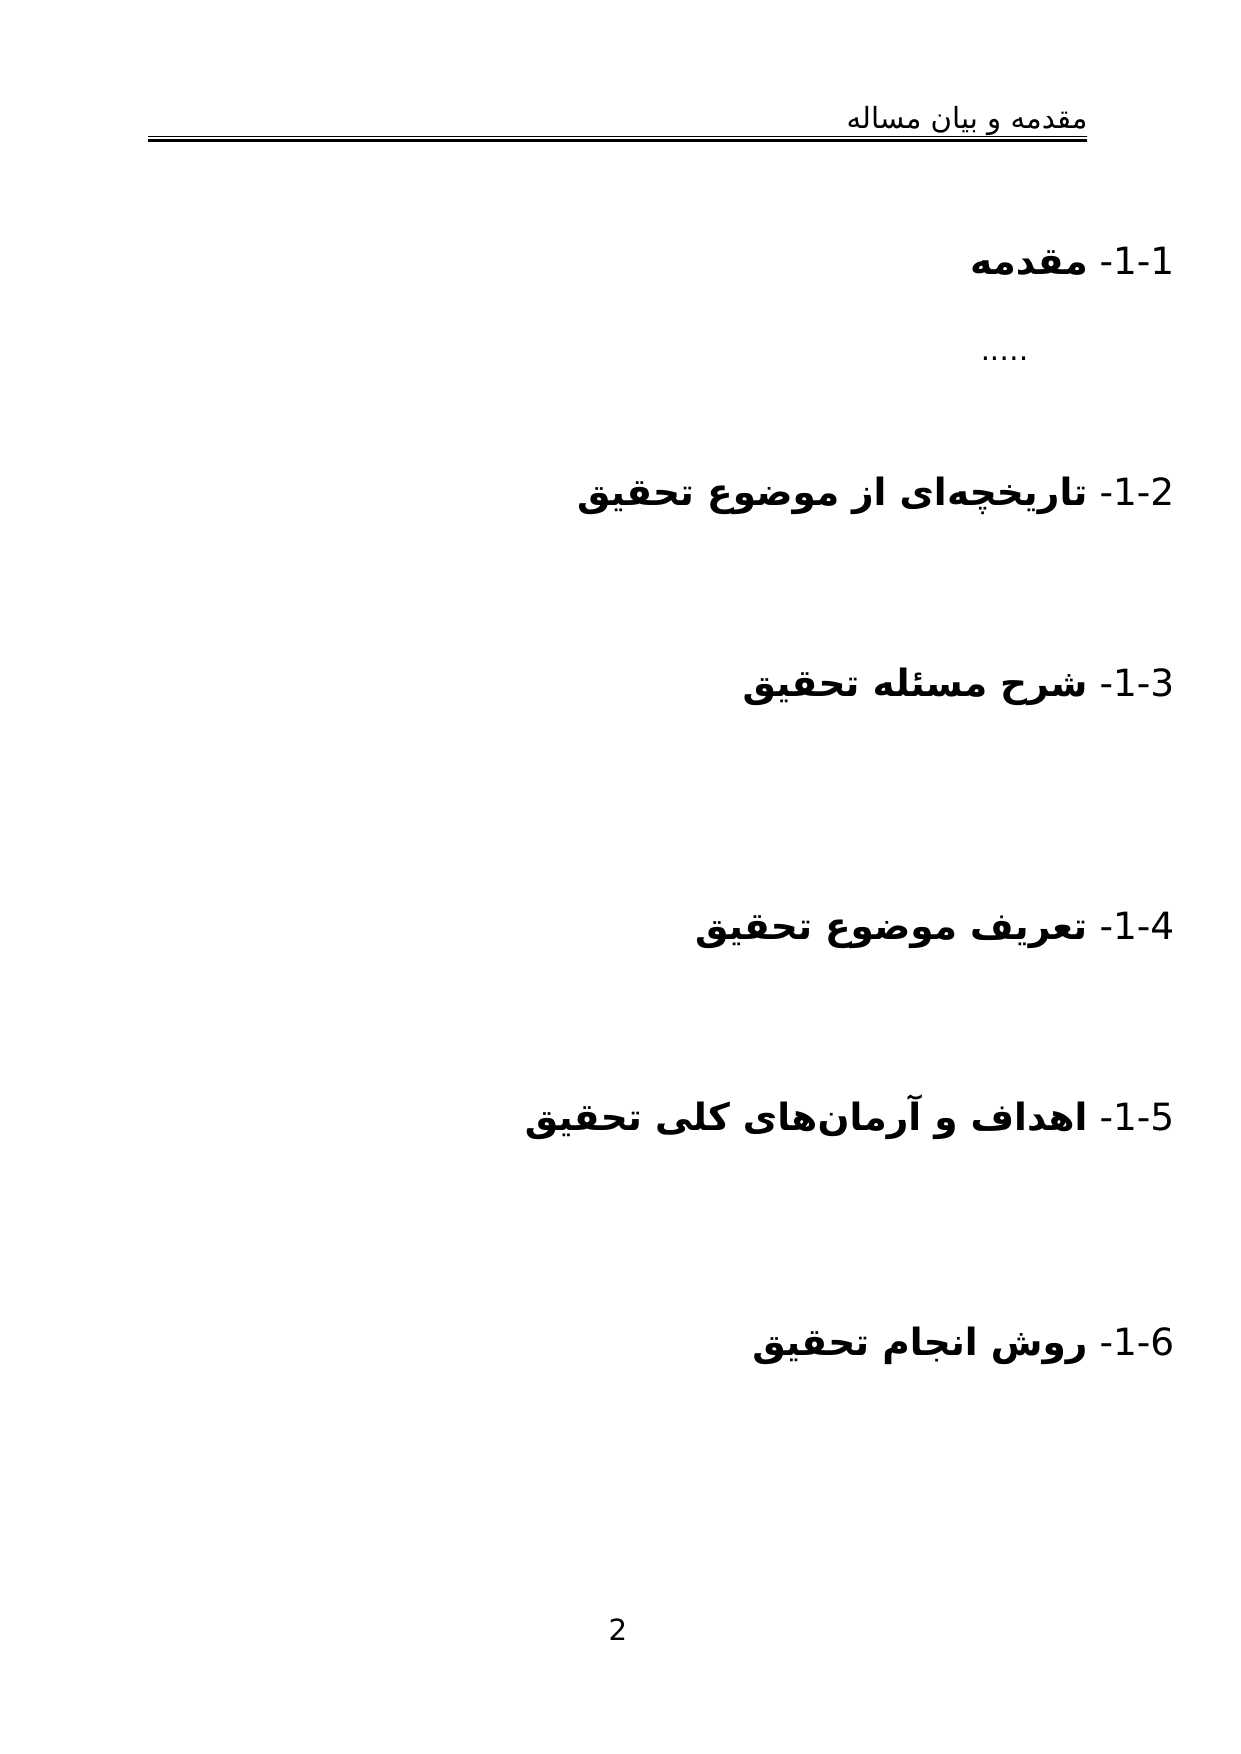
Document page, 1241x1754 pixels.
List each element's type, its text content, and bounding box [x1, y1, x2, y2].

text مقدمه [148, 240, 1087, 283]
text ….. [148, 333, 1087, 367]
text تعريف موضوع تحقيق [148, 905, 1087, 948]
text شرح مسئله تحقيق [148, 662, 1087, 705]
text روش انجام تحقیق [148, 1320, 1087, 1364]
text اهداف و آرمان‌های کلی تحقيق [148, 1095, 1087, 1139]
text تاريخچه‌ای از موضوع تحقيق [148, 471, 1087, 515]
